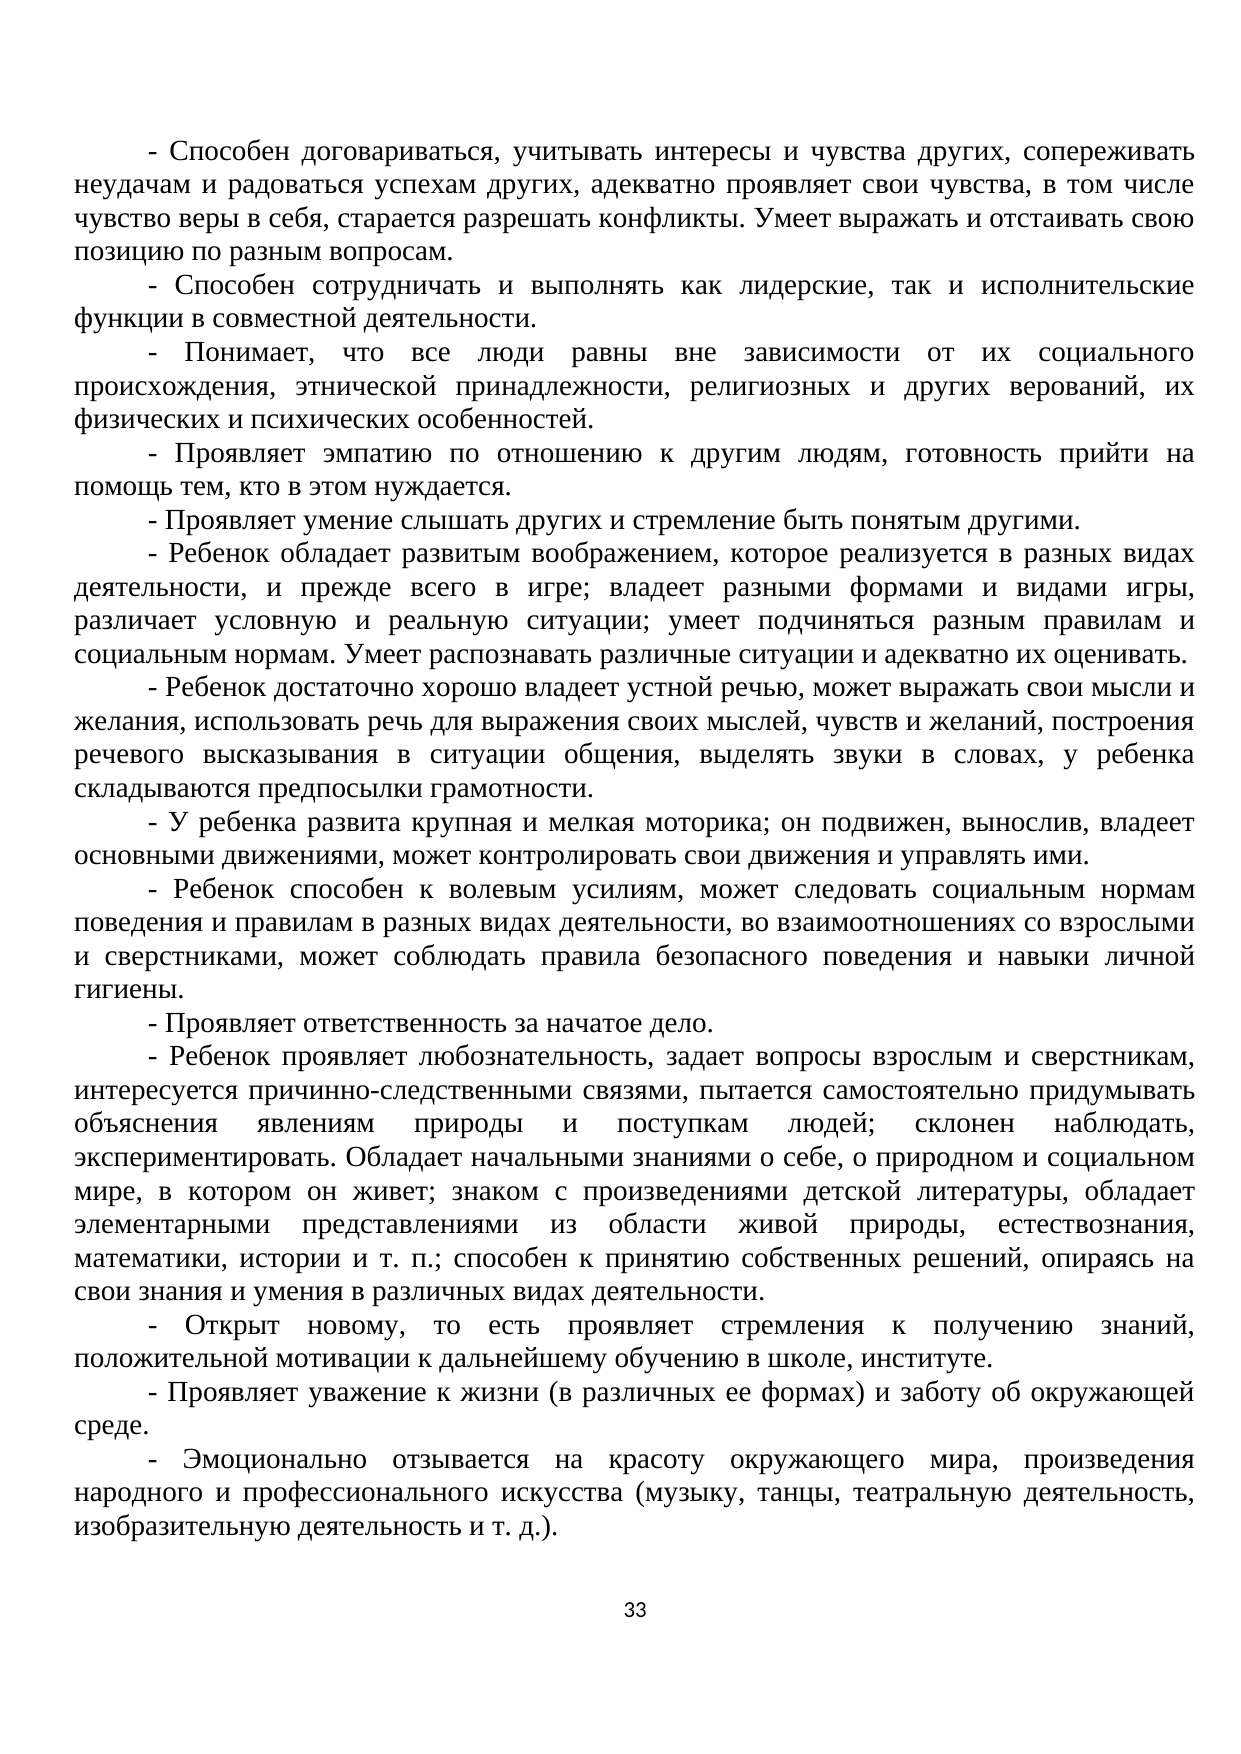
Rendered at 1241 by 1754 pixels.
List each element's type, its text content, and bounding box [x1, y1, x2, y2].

text - Проявляет умение слышать других и стремление быть понятым другими. [74, 502, 1196, 535]
text - У ребенка развита крупная и мелкая моторика; он подвижен, вынослив, владеет основными движениями, может контролировать свои движения и управлять ими. [74, 804, 1196, 871]
text - Эмоционально отзывается на красоту окружающего мира, произведения народного и профессионального искусства (музыку, танцы, театральную деятельность, изобразительную деятельность и т. д.). [74, 1441, 1196, 1542]
text - Ребенок проявляет любознательность, задает вопросы взрослым и сверстникам, интересуется причинно-следственными связями, пытается самостоятельно придумывать объяснения явлениям природы и поступкам людей; склонен наблюдать, экспериментировать. Обладает начальными знаниями о себе, о природном и социальном мире, в котором он живет; знаком с произведениями детской литературы, обладает элементарными представлениями из области живой природы, естествознания, математики, истории и т. п.; способен к принятию собственных решений, опираясь на свои знания и умения в различных видах деятельности. [74, 1038, 1196, 1307]
text - Проявляет эмпатию по отношению к другим людям, готовность прийти на помощь тем, кто в этом нуждается. [74, 435, 1196, 502]
text - Понимает, что все люди равны вне зависимости от их социального происхождения, этнической принадлежности, религиозных и других верований, их физических и психических особенностей. [74, 334, 1196, 435]
text - Проявляет ответственность за начатое дело. [74, 1005, 1196, 1038]
text - Ребенок способен к волевым усилиям, может следовать социальным нормам поведения и правилам в разных видах деятельности, во взаимоотношениях со взрослыми и сверстниками, может соблюдать правила безопасного поведения и навыки личной гигиены. [74, 871, 1196, 1005]
text - Способен сотрудничать и выполнять как лидерские, так и исполнительские функции в совместной деятельности. [74, 267, 1196, 334]
text - Способен договариваться, учитывать интересы и чувства других, сопереживать неудачам и радоваться успехам других, адекватно проявляет свои чувства, в том числе чувство веры в себя, старается разрешать конфликты. Умеет выражать и отстаивать свою позицию по разным вопросам. [74, 133, 1196, 267]
text - Ребенок достаточно хорошо владеет устной речью, может выражать свои мысли и желания, использовать речь для выражения своих мыслей, чувств и желаний, построения речевого высказывания в ситуации общения, выделять звуки в словах, у ребенка складываются предпосылки грамотности. [74, 669, 1196, 804]
text - Открыт новому, то есть проявляет стремления к получению знаний, положительной мотивации к дальнейшему обучению в школе, институте. [74, 1307, 1196, 1374]
text - Ребенок обладает развитым воображением, которое реализуется в разных видах деятельности, и прежде всего в игре; владеет разными формами и видами игры, различает условную и реальную ситуации; умеет подчиняться разным правилам и социальным нормам. Умеет распознавать различные ситуации и адекватно их оценивать. [74, 535, 1196, 669]
text - Проявляет уважение к жизни (в различных ее формах) и заботу об окружающей среде. [74, 1374, 1196, 1441]
